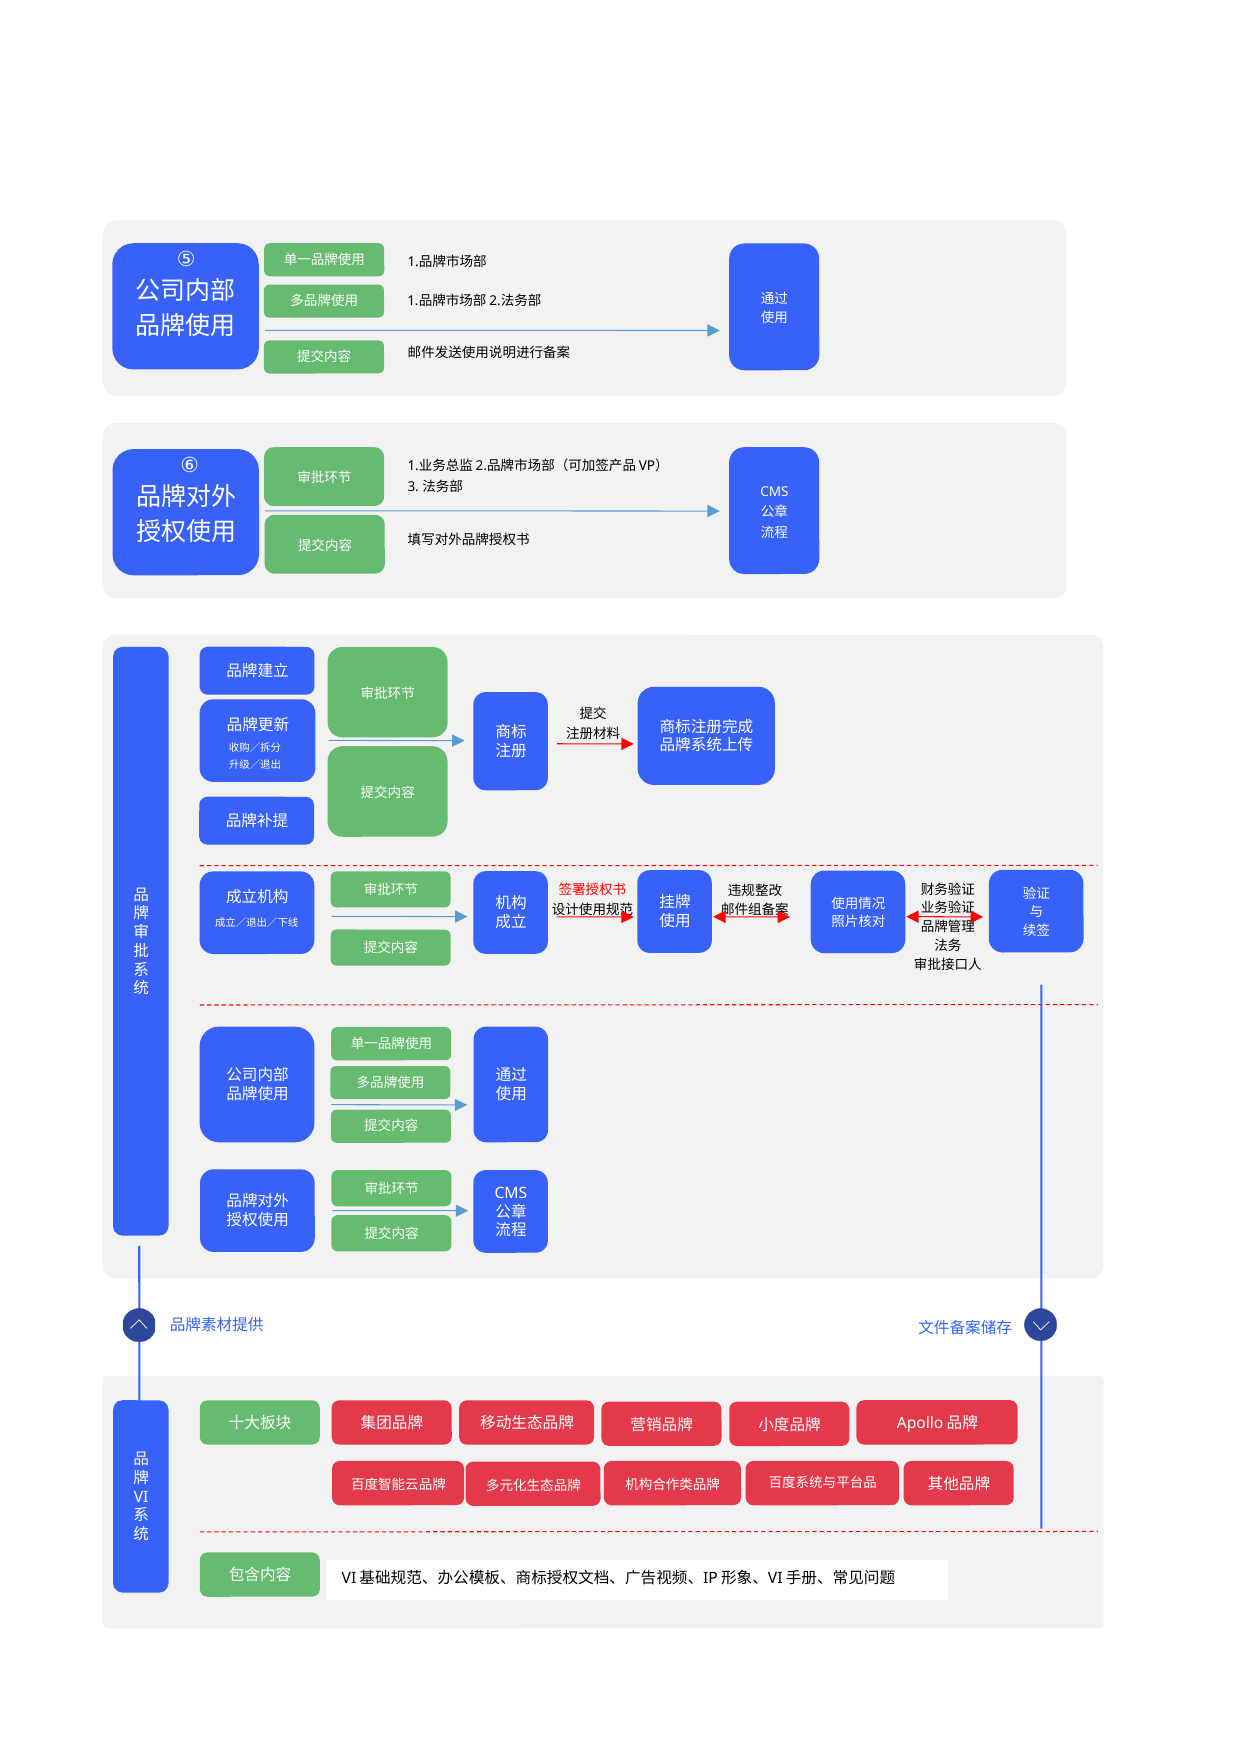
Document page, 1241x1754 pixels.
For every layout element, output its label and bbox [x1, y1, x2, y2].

picture [1024, 1308, 1057, 1341]
picture [122, 1308, 156, 1342]
